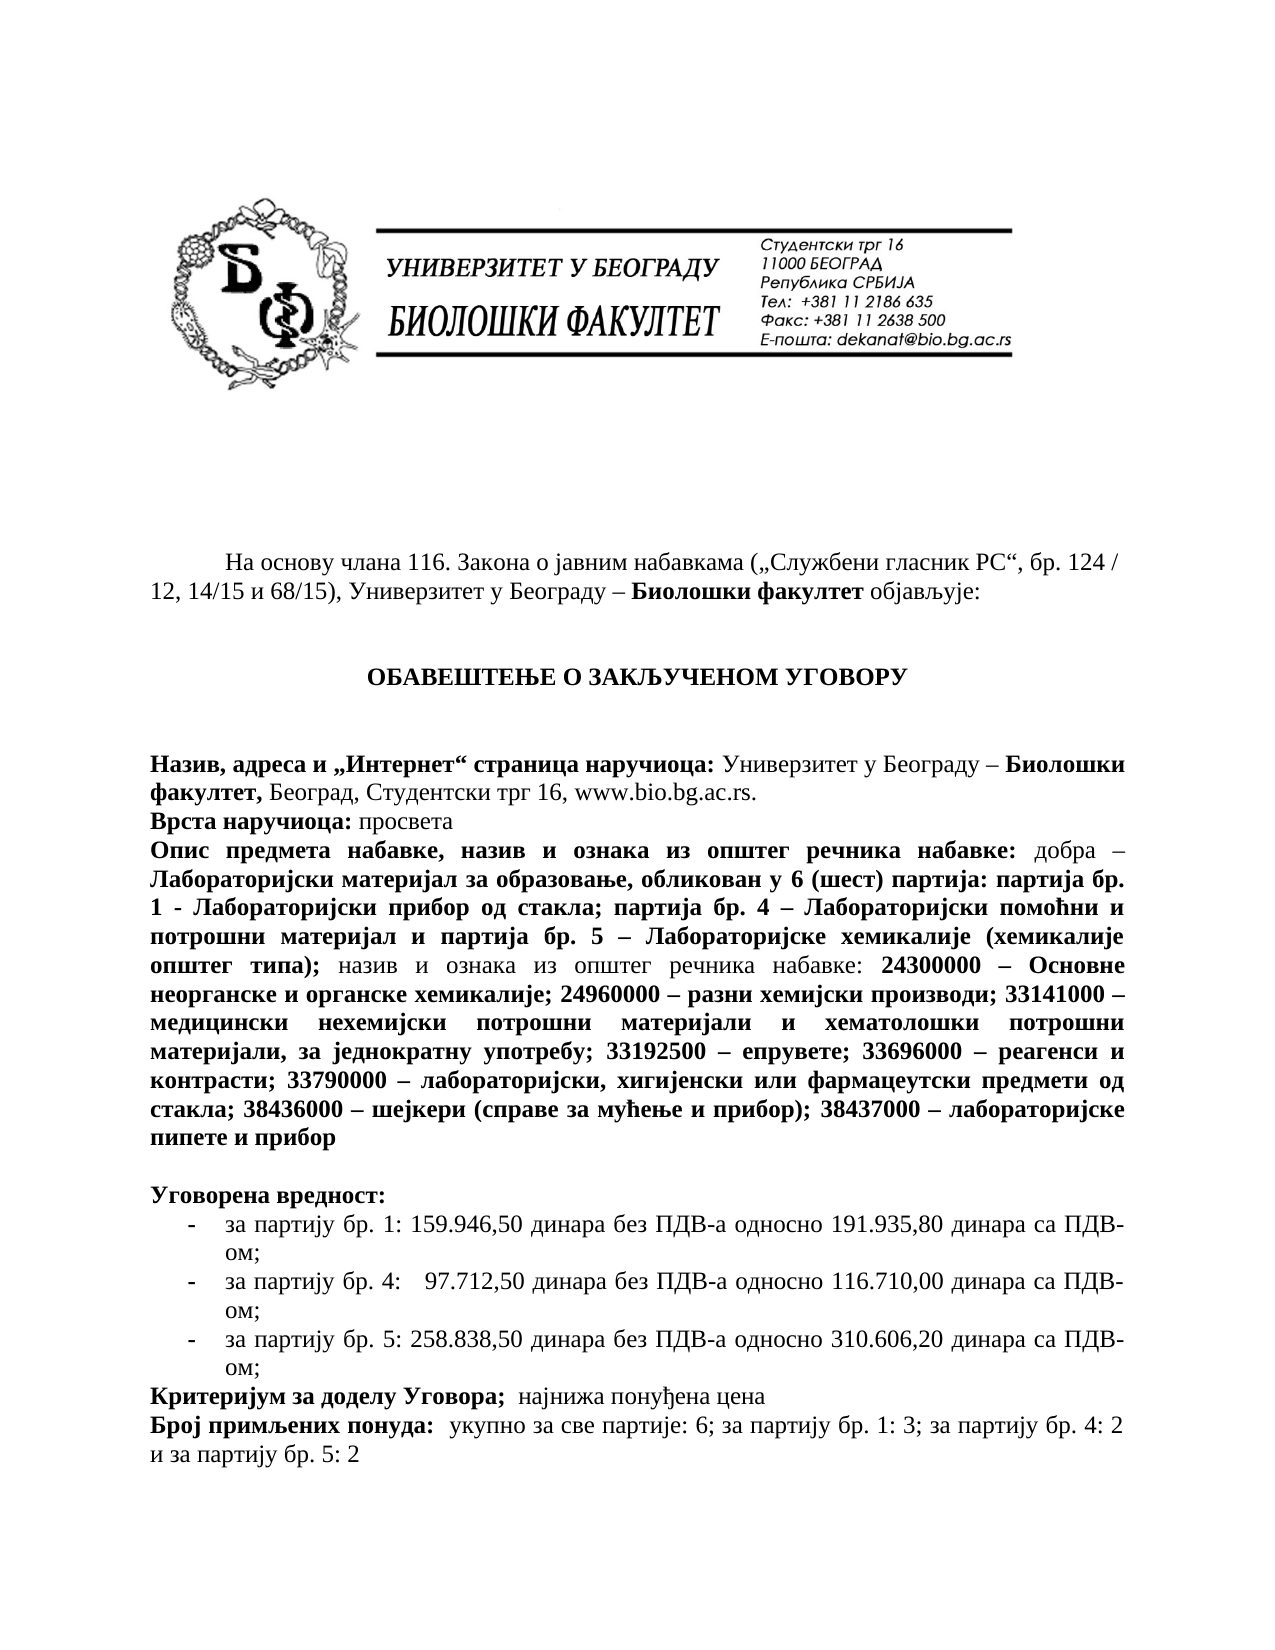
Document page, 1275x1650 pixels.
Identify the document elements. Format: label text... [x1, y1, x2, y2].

list за партију бр. 1: 159.946,50 динара без ПДВ-а односно 191.935,80 динара са ПДВ-ом; [187, 1209, 1125, 1266]
list за партију бр. 4: 97.712,50 динара без ПДВ-а односно 116.710,00 динара са ПДВ-ом; [187, 1266, 1125, 1324]
text Број примљених понуда: укупно за све партије: 6; за партију бр. 1: 3; за партију бр. 4: 2 и за партију бр. 5: 2 [150, 1410, 1125, 1467]
text На основу члана 116. Закона о јавним набавкама („Службени гласник РС“, бр. 124 / 12, 14/15 и 68/15), Универзитет у Београду – Биолошки факултет објављује: [150, 547, 1125, 605]
list за партију бр. 5: 258.838,50 динара без ПДВ-а односно 310.606,20 динара са ПДВ-ом; [187, 1324, 1125, 1381]
text Назив, адреса и „Интернет“ страница наручиоца: Универзитет у Београду – Биолошки факултет, Београд, Студентски трг 16, www.bio.bg.ac.rs. [150, 749, 1125, 806]
picture [150, 178, 1050, 404]
text Врста наручиоца: просвета [150, 806, 1125, 835]
text Критеријум за доделу Уговора; најнижа понуђена цена [150, 1381, 1125, 1410]
text Уговорена вредност: [150, 1180, 1125, 1209]
text ОБАВЕШТЕЊЕ О ЗАКЉУЧЕНОМ УГОВОРУ [150, 662, 1125, 691]
text Опис предмета набавке, назив и ознака из општег речника набавке: добра – Лабораторијски материјал за образовање, обликован у 6 (шест) партија: партија бр. 1 - Лабораторијски прибор од стакла; партија бр. 4 – Лабораторијски помоћни и потрошни материјал и партија бр. 5 – Лабораторијске хемикалије (хемикалије општег типа); назив и ознака из општег речника набавке: 24300000 – Основне неорганске и органске хемикалије; 24960000 – разни хемијски производи; 33141000 – медицински нехемијски потрошни материјали и хематолошки потрошни материјали, за једнократну употребу; 33192500 – епрувете; 33696000 – реагенси и контрасти; 33790000 – лабораторијски, хигијенски или фармацеутски предмети од стакла; 38436000 – шејкери (справе за мућење и прибор); 38437000 – лабораторијске пипете и прибор [150, 835, 1125, 1151]
